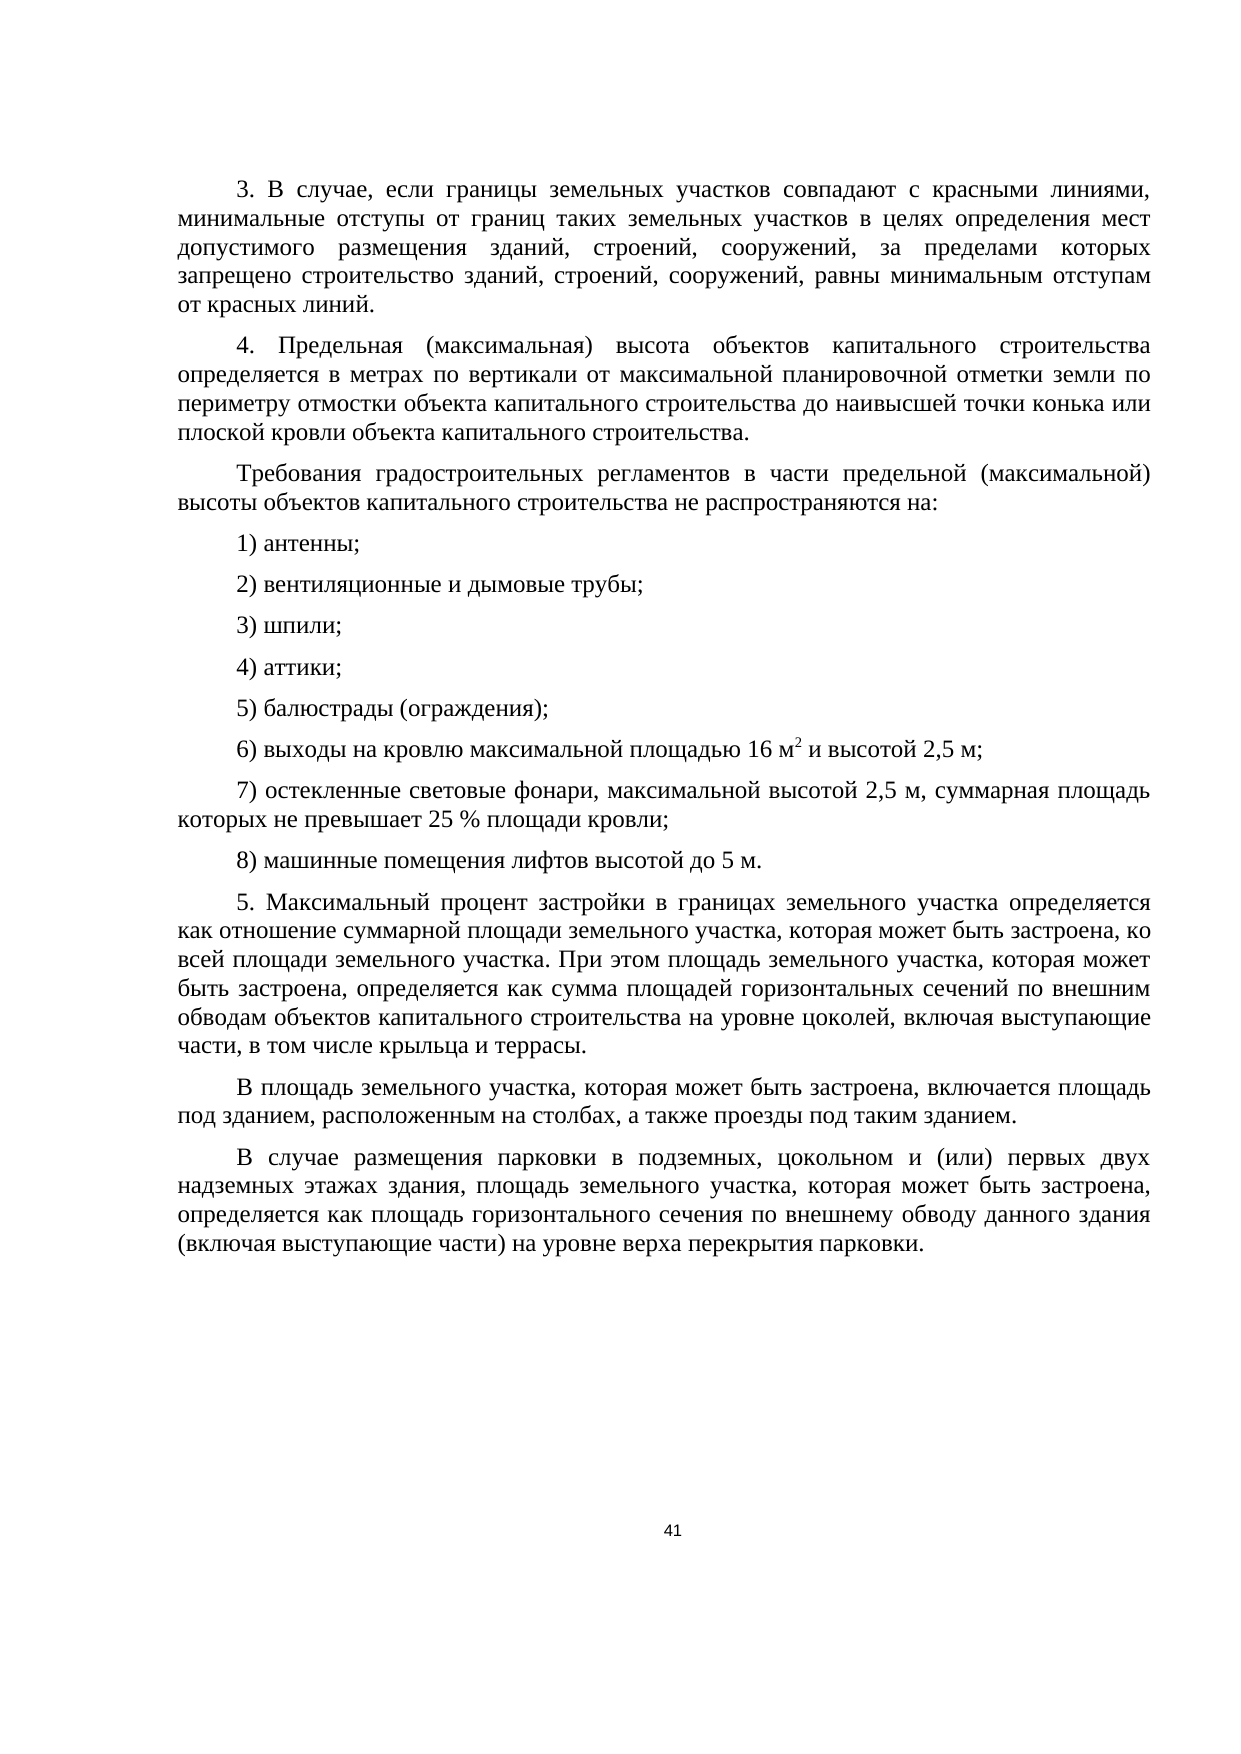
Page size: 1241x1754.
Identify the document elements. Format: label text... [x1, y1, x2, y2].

text 2) вентиляционные и дымовые трубы; [177, 569, 1152, 598]
text 8) машинные помещения лифтов высотой до 5 м. [177, 846, 1152, 874]
text В площадь земельного участка, которая может быть застроена, включается площадь под зданием, расположенным на столбах, а также проезды под таким зданием. [177, 1072, 1152, 1129]
text В случае размещения парковки в подземных, цокольном и (или) первых двух надземных этажах здания, площадь земельного участка, которая может быть застроена, определяется как площадь горизонтального сечения по внешнему обводу данного здания (включая выступающие части) на уровне верха перекрытия парковки. [177, 1142, 1152, 1257]
text 3. В случае, если границы земельных участков совпадают с красными линиями, минимальные отступы от границ таких земельных участков в целях определения мест допустимого размещения зданий, строений, сооружений, за пределами которых запрещено строительство зданий, строений, сооружений, равны минимальным отступам от красных линий. [177, 174, 1152, 318]
text 1) антенны; [177, 528, 1152, 557]
text 5) балюстрады (ограждения); [177, 693, 1152, 722]
text 7) остекленные световые фонари, максимальной высотой 2,5 м, суммарная площадь которых не превышает 25 % площади кровли; [177, 776, 1152, 833]
text 6) выходы на кровлю максимальной площадью 16 м2 и высотой 2,5 м; [177, 734, 1152, 763]
text 4) аттики; [177, 652, 1152, 681]
text 3) шпили; [177, 611, 1152, 639]
text 4. Предельная (максимальная) высота объектов капитального строительства определяется в метрах по вертикали от максимальной планировочной отметки земли по периметру отмостки объекта капитального строительства до наивысшей точки конька или плоской кровли объекта капитального строительства. [177, 331, 1152, 446]
text 5. Максимальный процент застройки в границах земельного участка определяется как отношение суммарной площади земельного участка, которая может быть застроена, ко всей площади земельного участка. При этом площадь земельного участка, которая может быть застроена, определяется как сумма площадей горизонтальных сечений по внешним обводам объектов капитального строительства на уровне цоколей, включая выступающие части, в том числе крыльца и террасы. [177, 887, 1152, 1059]
text Требования градостроительных регламентов в части предельной (максимальной) высоты объектов капитального строительства не распространяются на: [177, 458, 1152, 516]
